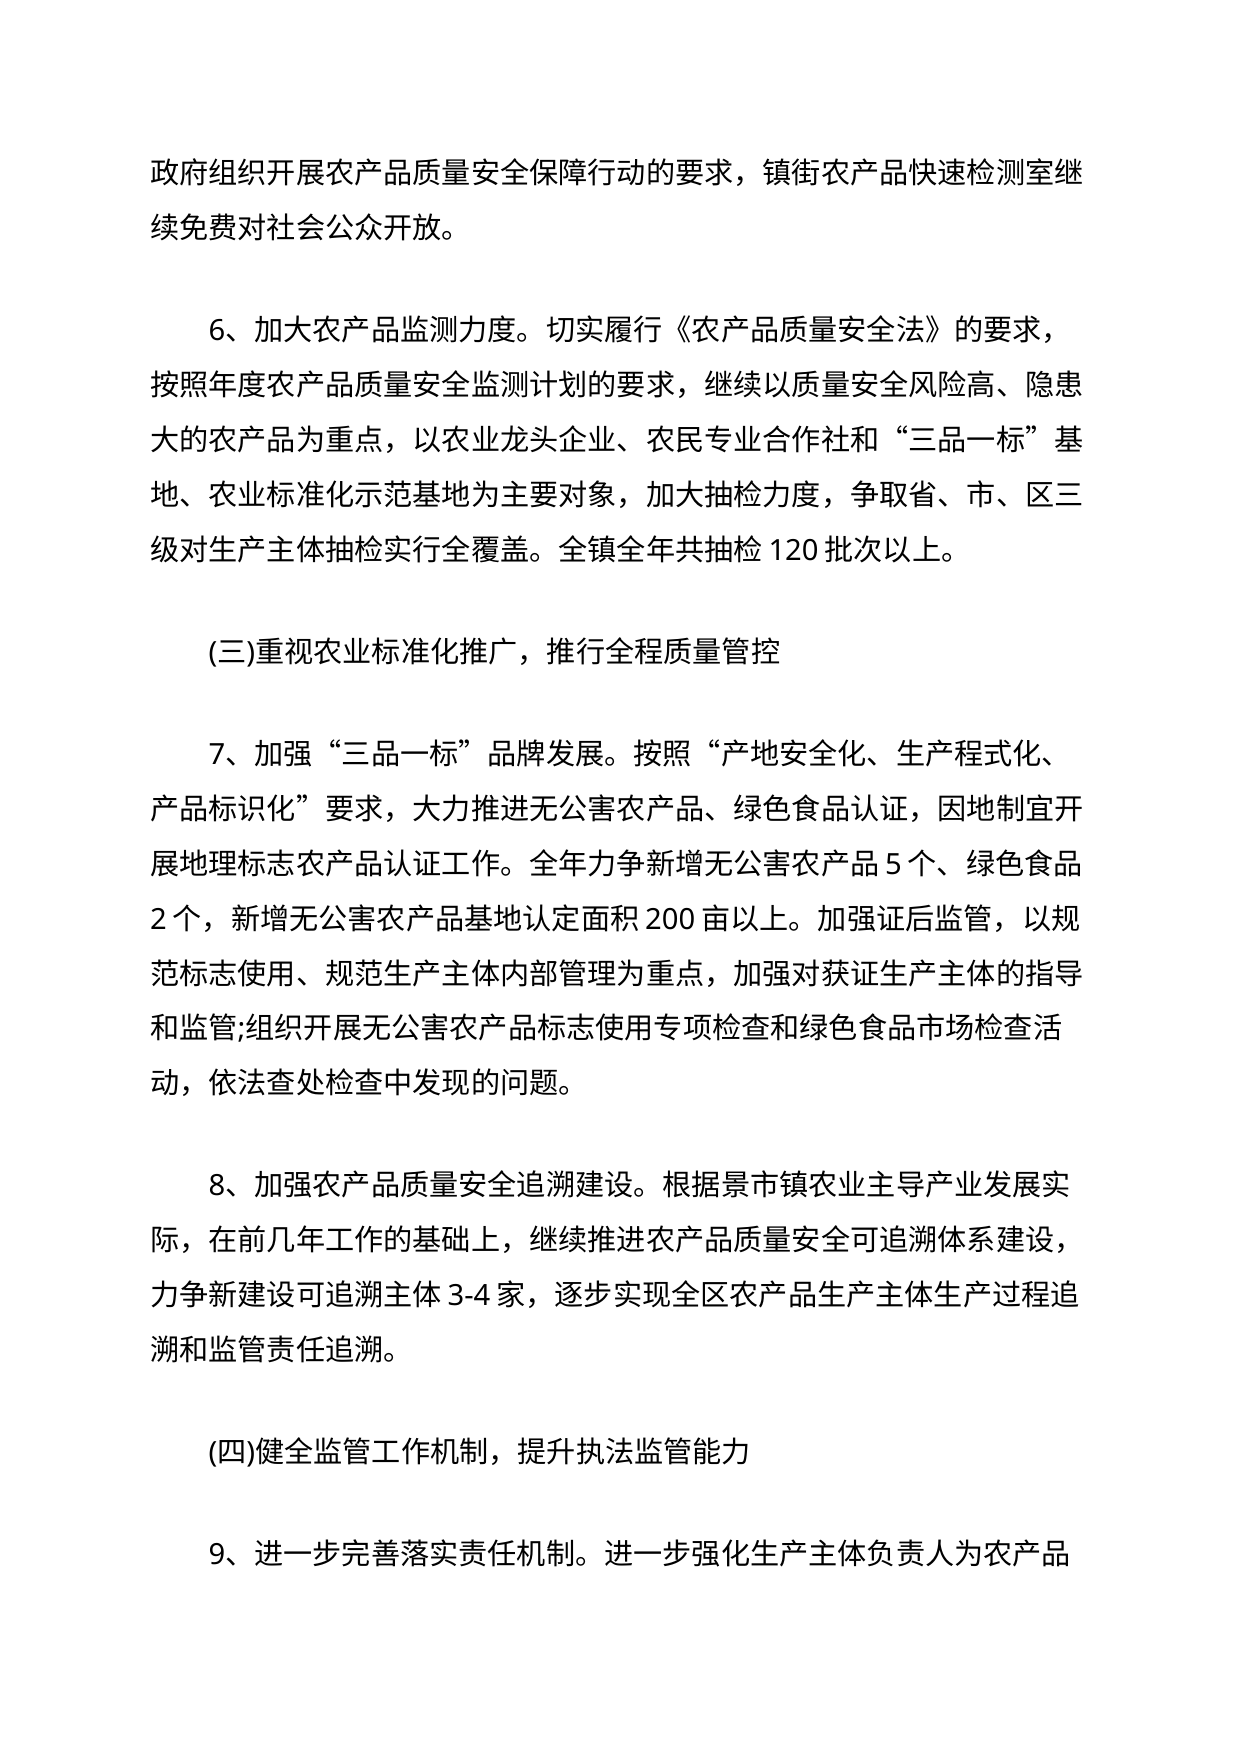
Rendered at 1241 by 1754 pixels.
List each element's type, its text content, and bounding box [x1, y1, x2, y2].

text 8、加强农产品质量安全追溯建设。根据景市镇农业主导产业发展实际，在前几年工作的基础上，继续推进农产品质量安全可追溯体系建设，力争新建设可追溯主体3-4家，逐步实现全区农产品生产主体生产过程追溯和监管责任追溯。 [150, 1162, 1090, 1369]
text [150, 150, 1090, 247]
text 7、加强“三品一标”品牌发展。按照“产地安全化、生产程式化、产品标识化”要求，大力推进无公害农产品、绿色食品认证，因地制宜开展地理标志农产品认证工作。全年力争新增无公害农产品5个、绿色食品2个，新增无公害农产品基地认定面积200亩以上。加强证后监管，以规范标志使用、规范生产主体内部管理为重点，加强对获证生产主体的指导和监管;组织开展无公害农产品标志使用专项检查和绿色食品市场检查活动，依法查处检查中发现的问题。 [150, 730, 1090, 1102]
text (三)重视农业标准化推广，推行全程质量管控 [150, 628, 1090, 671]
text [150, 1531, 1090, 1573]
text (四)健全监管工作机制，提升执法监管能力 [150, 1428, 1090, 1471]
text 6、加大农产品监测力度。切实履行《农产品质量安全法》的要求，按照年度农产品质量安全监测计划的要求，继续以质量安全风险高、隐患大的农产品为重点，以农业龙头企业、农民专业合作社和“三品一标”基地、农业标准化示范基地为主要对象，加大抽检力度，争取省、市、区三级对生产主体抽检实行全覆盖。全镇全年共抽检120批次以上。 [150, 307, 1090, 569]
